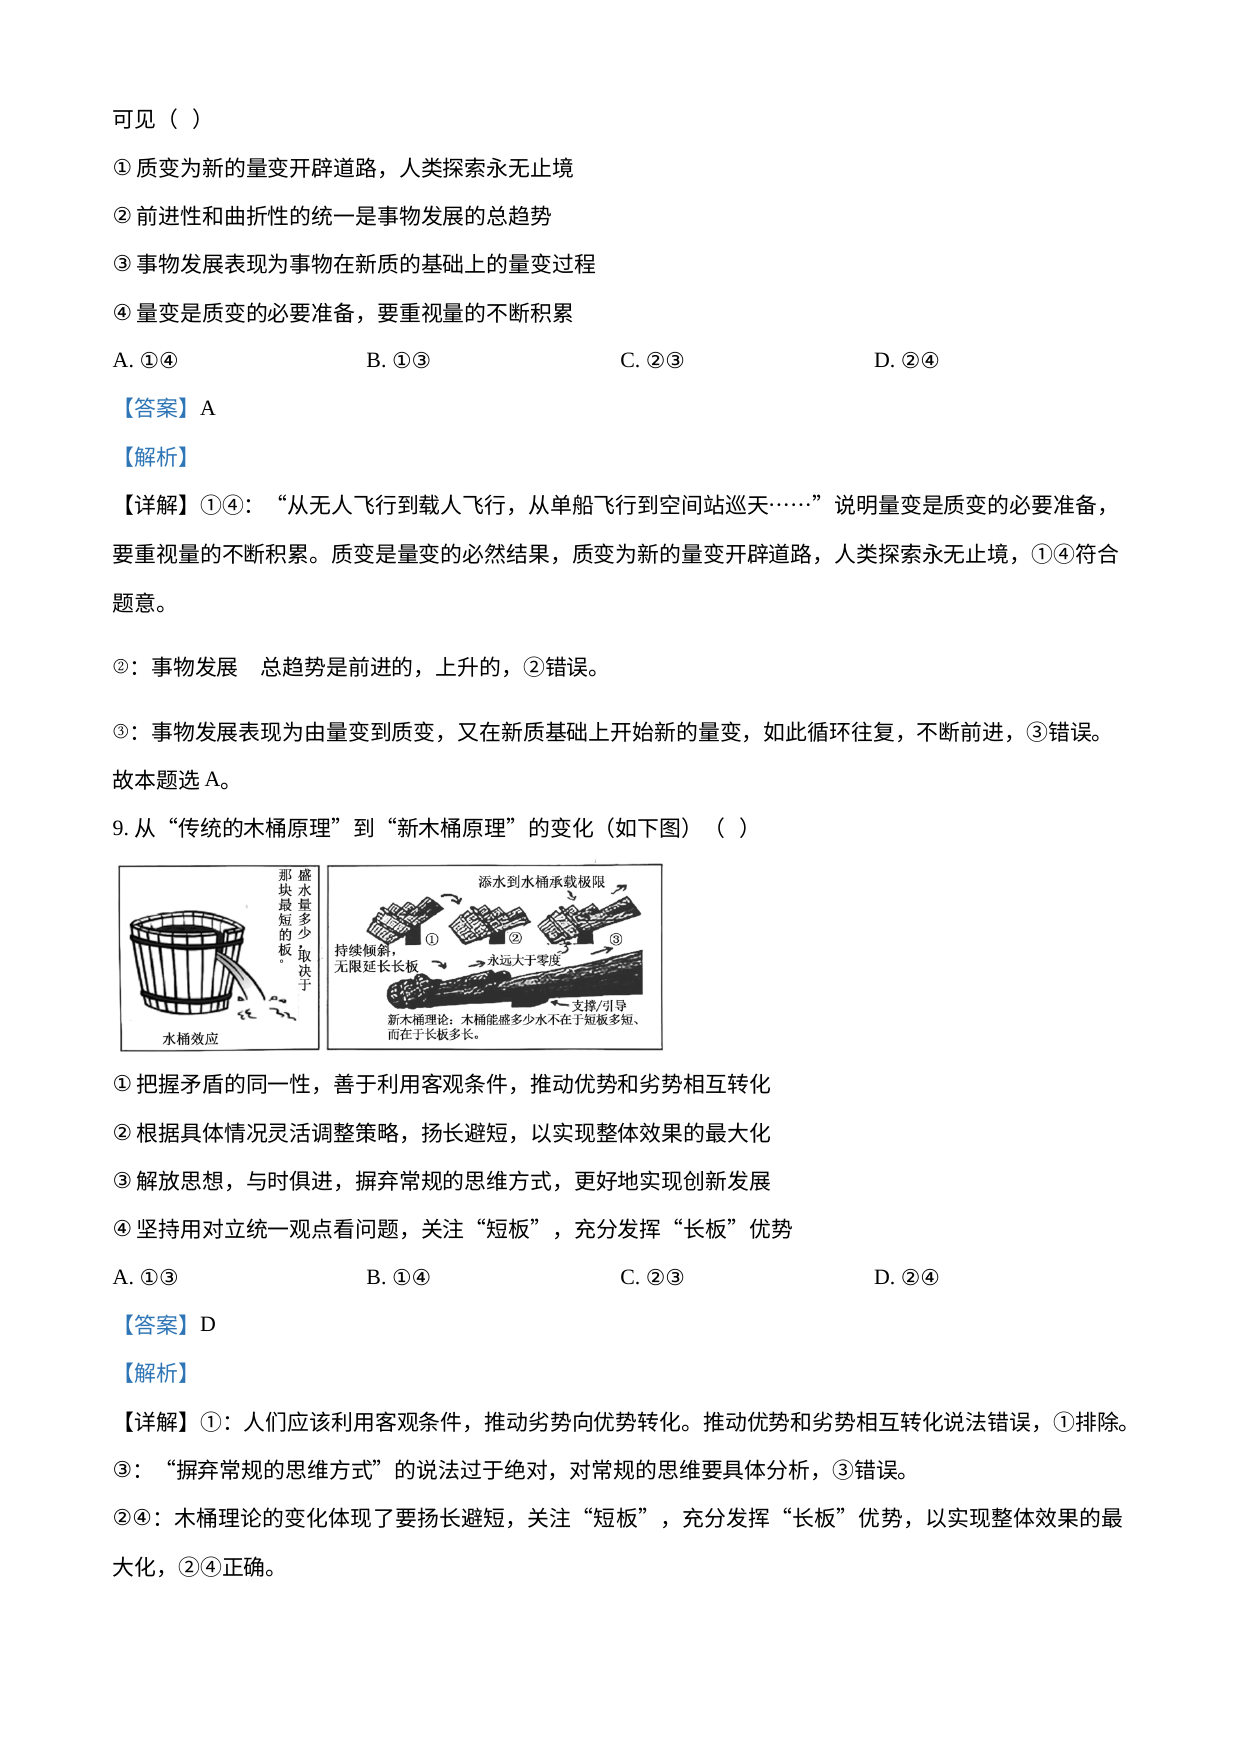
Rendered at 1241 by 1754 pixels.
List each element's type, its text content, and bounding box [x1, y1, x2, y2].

text 【详解】①④：“从无人飞行到载人飞行，从单船飞行到空间站巡天……”说明量变是质变的必要准备，要重视量的不断积累。质变是量变的必然结果，质变为新的量变开辟道路，人类探索永无止境，①④符合题意。 [112, 488, 1128, 618]
text ③：事物发展表现为由量变到质变，又在新质基础上开始新的量变，如此循环往复，不断前进，③错误。 [112, 714, 1128, 747]
text A. ①③ B. ①④ C. ②③ D. ②④ [112, 1260, 1128, 1293]
text ②④：木桶理论的变化体现了要扬长避短，关注“短板”，充分发挥“长板”优势，以实现整体效果的最大化，②④正确。 [112, 1501, 1128, 1582]
text ④坚持用对立统一观点看问题，关注“短板”，充分发挥“长板”优势 [112, 1212, 1128, 1244]
text 【解析】 [112, 1356, 1128, 1388]
text 【详解】①：人们应该利用客观条件，推动劣势向优势转化。推动优势和劣势相互转化说法错误，①排除。 [112, 1404, 1128, 1437]
text ②：事物发展总趋势是前进的，上升的，②错误。 [112, 633, 1128, 698]
text 【答案】A [112, 391, 1128, 423]
text ②根据具体情况灵活调整策略，扬长避短，以实现整体效果的最大化 [112, 1115, 1128, 1148]
text ③解放思想，与时俱进，摒弃常规的思维方式，更好地实现创新发展 [112, 1163, 1128, 1196]
text 9. 从“传统的木桶原理”到“新木桶原理”的变化（如下图）（ ） [112, 811, 1128, 843]
text ③：“摒弃常规的思维方式”的说法过于绝对，对常规的思维要具体分析，③错误。 [112, 1453, 1128, 1485]
text 故本题选A。 [112, 763, 1128, 795]
text ①质变为新的量变开辟道路，人类探索永无止境 [112, 150, 1128, 183]
text A. ①④ B. ①③ C. ②③ D. ②④ [112, 343, 1128, 376]
text ②前进性和曲折性的统一是事物发展的总趋势 [112, 198, 1128, 231]
text 【答案】D [112, 1308, 1128, 1340]
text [112, 102, 1128, 134]
text ③事物发展表现为事物在新质的基础上的量变过程 [112, 247, 1128, 279]
text ④量变是质变的必要准备，要重视量的不断积累 [112, 295, 1128, 328]
picture [112, 859, 664, 1053]
text 【解析】 [112, 439, 1128, 472]
text ①把握矛盾的同一性，善于利用客观条件，推动优势和劣势相互转化 [112, 1067, 1128, 1099]
